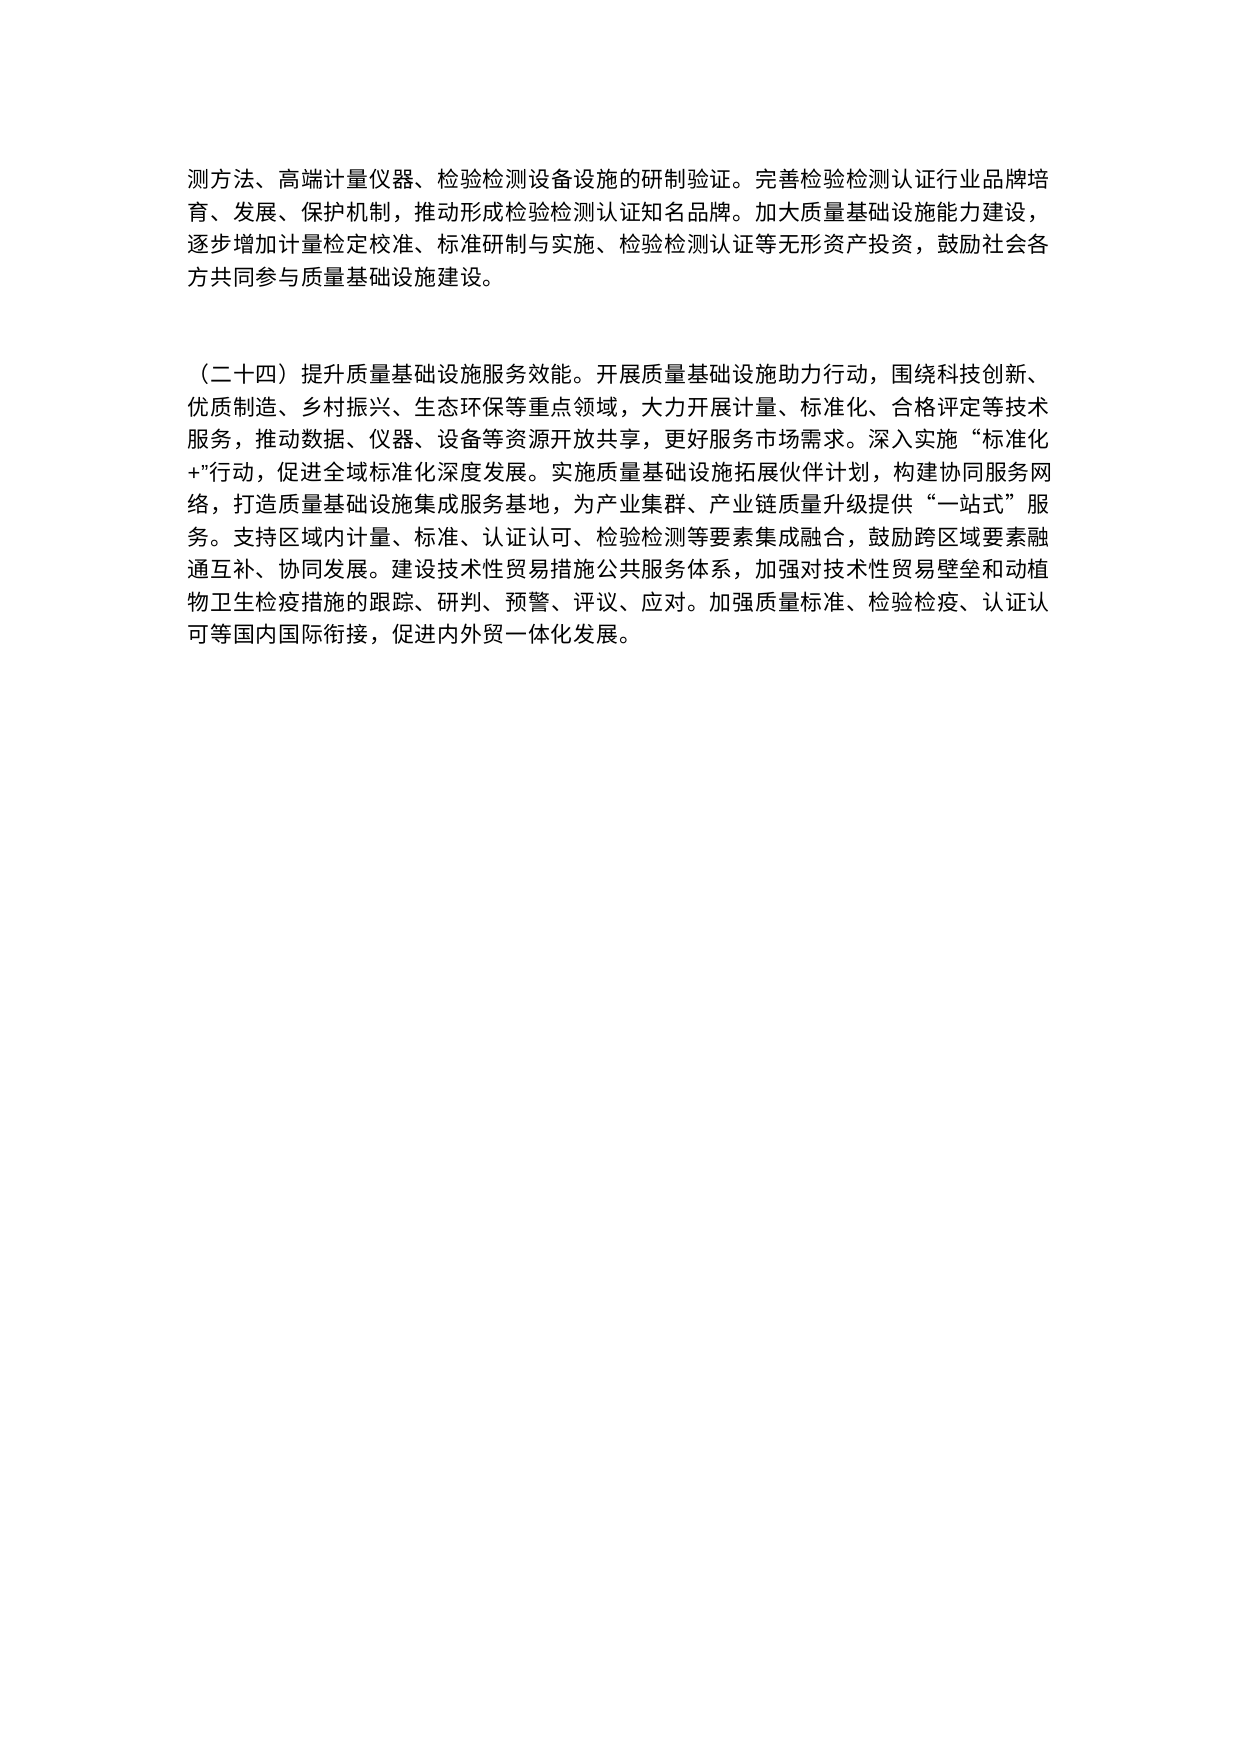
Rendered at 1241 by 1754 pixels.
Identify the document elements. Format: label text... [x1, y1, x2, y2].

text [187, 162, 1053, 292]
text （二十四）提升质量基础设施服务效能。开展质量基础设施助力行动，围绕科技创新、优质制造、乡村振兴、生态环保等重点领域，大力开展计量、标准化、合格评定等技术服务，推动数据、仪器、设备等资源开放共享，更好服务市场需求。深入实施“标准化+”行动，促进全域标准化深度发展。实施质量基础设施拓展伙伴计划，构建协同服务网络，打造质量基础设施集成服务基地，为产业集群、产业链质量升级提供“一站式”服务。支持区域内计量、标准、认证认可、检验检测等要素集成融合，鼓励跨区域要素融通互补、协同发展。建设技术性贸易措施公共服务体系，加强对技术性贸易壁垒和动植物卫生检疫措施的跟踪、研判、预警、评议、应对。加强质量标准、检验检疫、认证认可等国内国际衔接，促进内外贸一体化发展。 [187, 357, 1053, 649]
